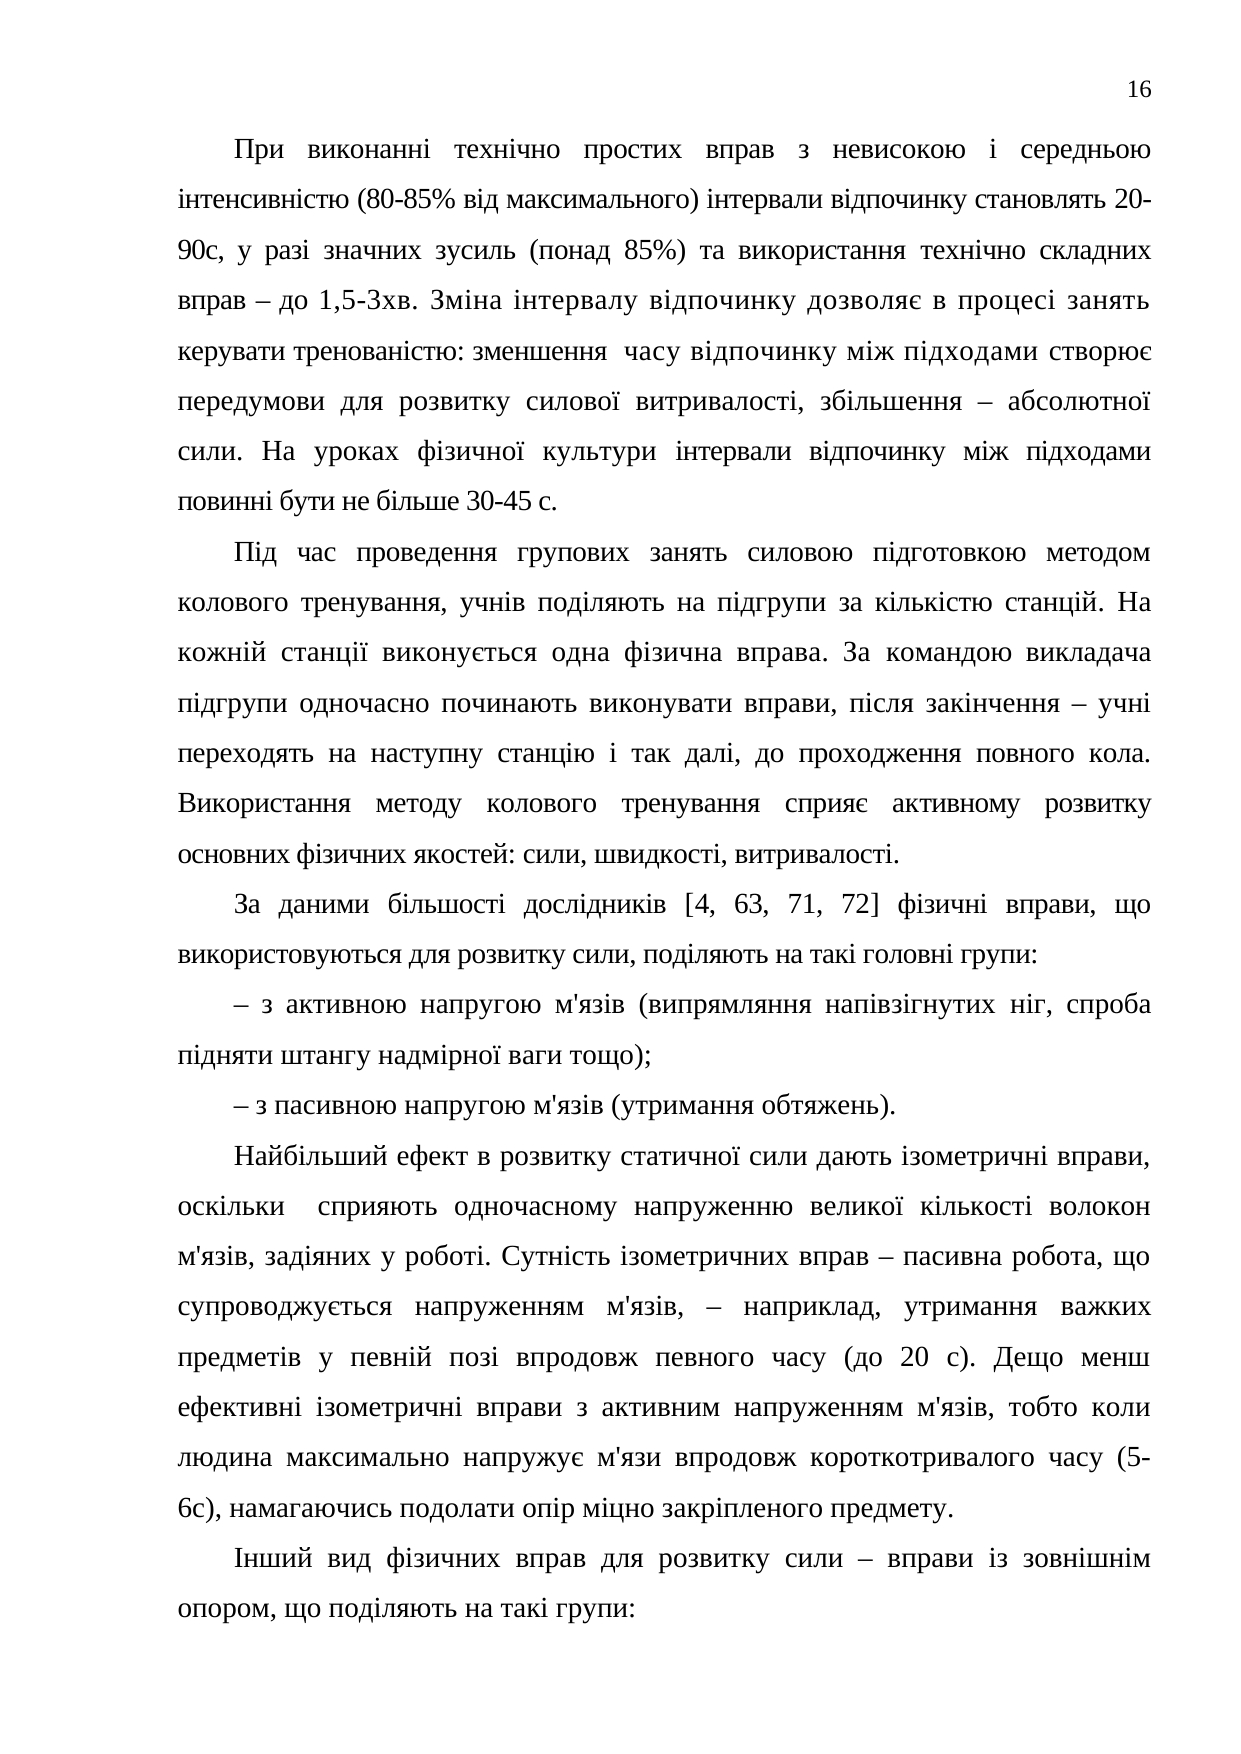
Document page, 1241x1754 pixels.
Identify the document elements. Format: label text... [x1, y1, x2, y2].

text Найбільший ефект в розвитку статичної сили дають ізометричні вправи, оскільки сприяють одночасному напруженню великої кількості волокон м'язів, задіяних у роботі. Сутність ізометричних вправ – пасивна робота, що супроводжується напруженням м'язів, – наприклад, утримання важких предметів у певній позі впродовж певного часу (до 20 с). Дещо менш ефективні ізометричні вправи з активним напруженням м'язів, тобто коли людина максимально напружує м'язи впродовж короткотривалого часу (5-6с), намагаючись подолати опір міцно закріпленого предмету. [177, 1138, 1152, 1523]
text Під час проведення групових занять силовою підготовкою методом колового тренування, учнів поділяють на підгрупи за кількістю станцій. На кожній станції виконується одна фізична вправа. За командою викладача підгрупи одночасно починають виконувати вправи, після закінчення – учні переходять на наступну станцію і так далі, до проходження повного кола. Використання методу колового тренування сприяє активному розвитку основних фізичних якостей: сили, швидкості, витривалості. [177, 534, 1152, 869]
text Інший вид фізичних вправ для розвитку сили – вправи із зовнішнім опором, що поділяють на такі групи: [177, 1540, 1152, 1624]
text – з активною напругою м'язів (випрямляння напівзігнутих ніг, спроба підняти штангу надмірної ваги тощо); [177, 987, 1152, 1071]
text За даними більшості дослідників [4, 63, 71, 72] фізичні вправи, що використовуються для розвитку сили, поділяють на такі головні групи: [177, 886, 1152, 970]
text – з пасивною напругою м'язів (утримання обтяжень). [177, 1087, 1152, 1121]
text При виконанні технічно простих вправ з невисокою і середньою інтенсивністю (80-85% від максимального) інтервали відпочинку становлять 20-90с, у разі значних зусиль (понад 85%) та використання технічно складних вправ – до 1,5-3хв. Зміна інтервалу відпочинку дозволяє в процесі занять керувати тренованістю: зменшення часу відпочинку між підходами створює передумови для розвитку силової витривалості, збільшення – абсолютної сили. На уроках фізичної культури інтервали відпочинку між підходами повинні бути не більше 30-45 с. [177, 131, 1152, 517]
